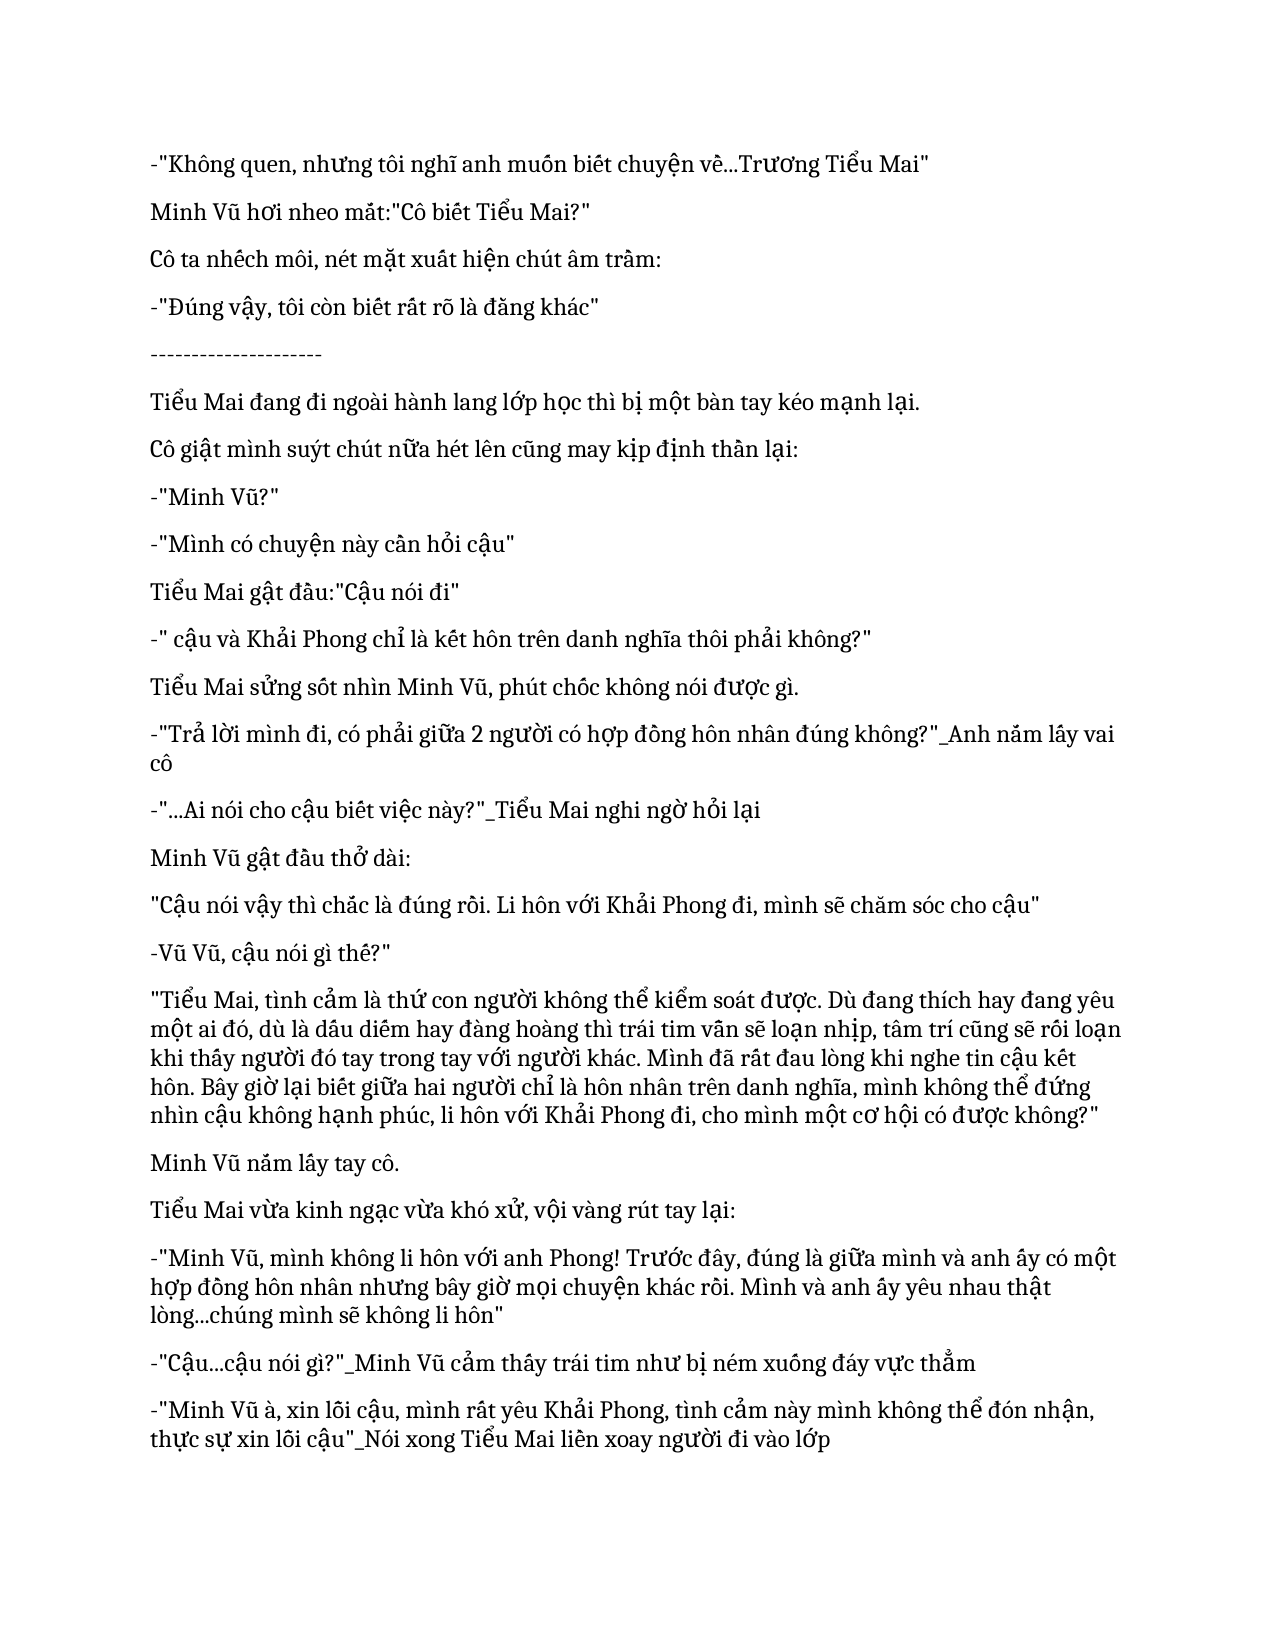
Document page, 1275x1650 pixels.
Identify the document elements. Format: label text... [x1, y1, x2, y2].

text --------------------- [150, 340, 1125, 369]
text -"Minh Vũ?" [150, 482, 1125, 511]
text -"Trả lời mình đi, có phải giữa 2 người có hợp đồng hôn nhân đúng không?"_Anh nắm lấy vai cô [150, 720, 1125, 777]
text -"Minh Vũ à, xin lỗi cậu, mình rất yêu Khải Phong, tình cảm này mình không thể đón nhận, thực sự xin lỗi cậu"_Nói xong Tiểu Mai liền xoay người đi vào lớp [150, 1396, 1125, 1454]
text -Vũ Vũ, cậu nói gì thế?" [150, 939, 1125, 967]
text -"Cậu...cậu nói gì?"_Minh Vũ cảm thấy trái tim như bị ném xuống đáy vực thẳm [150, 1349, 1125, 1377]
text Tiểu Mai sửng sốt nhìn Minh Vũ, phút chốc không nói được gì. [150, 672, 1125, 701]
text Tiểu Mai gật đầu:"Cậu nói đi" [150, 577, 1125, 606]
text Cô ta nhếch môi, nét mặt xuất hiện chút âm trầm: [150, 245, 1125, 274]
text -"Mình có chuyện này cần hỏi cậu" [150, 530, 1125, 559]
text Minh Vũ hơi nheo mắt:"Cô biết Tiểu Mai?" [150, 197, 1125, 226]
text -"Không quen, nhưng tôi nghĩ anh muốn biết chuyện về...Trương Tiểu Mai" [150, 150, 1125, 179]
text "Tiểu Mai, tình cảm là thứ con người không thể kiểm soát được. Dù đang thích hay đang yêu một ai đó, dù là dấu diếm hay đàng hoàng thì trái tim vẫn sẽ loạn nhịp, tâm trí cũng sẽ rối loạn khi thấy người đó tay trong tay với người khác. Mình đã rất đau lòng khi nghe tin cậu kết hôn. Bây giờ lại biết giữa hai người chỉ là hôn nhân trên danh nghĩa, mình không thể đứng nhìn cậu không hạnh phúc, li hôn với Khải Phong đi, cho mình một cơ hội có được không?" [150, 986, 1125, 1130]
text Tiểu Mai đang đi ngoài hành lang lớp học thì bị một bàn tay kéo mạnh lại. [150, 387, 1125, 416]
text "Cậu nói vậy thì chắc là đúng rồi. Li hôn với Khải Phong đi, mình sẽ chăm sóc cho cậu" [150, 891, 1125, 920]
text -" cậu và Khải Phong chỉ là kết hôn trên danh nghĩa thôi phải không?" [150, 625, 1125, 654]
text Tiểu Mai vừa kinh ngạc vừa khó xử, vội vàng rút tay lại: [150, 1196, 1125, 1225]
text -"...Ai nói cho cậu biết việc này?"_Tiểu Mai nghi ngờ hỏi lại [150, 796, 1125, 825]
text -"Đúng vậy, tôi còn biết rất rõ là đằng khác" [150, 292, 1125, 321]
text -"Minh Vũ, mình không li hôn với anh Phong! Trước đây, đúng là giữa mình và anh ấy có một hợp đồng hôn nhân nhưng bây giờ mọi chuyện khác rồi. Mình và anh ấy yêu nhau thật lòng...chúng mình sẽ không li hôn" [150, 1244, 1125, 1330]
text Minh Vũ nắm lấy tay cô. [150, 1149, 1125, 1177]
text Cô giật mình suýt chút nữa hét lên cũng may kịp định thần lại: [150, 435, 1125, 464]
text Minh Vũ gật đầu thở dài: [150, 844, 1125, 872]
